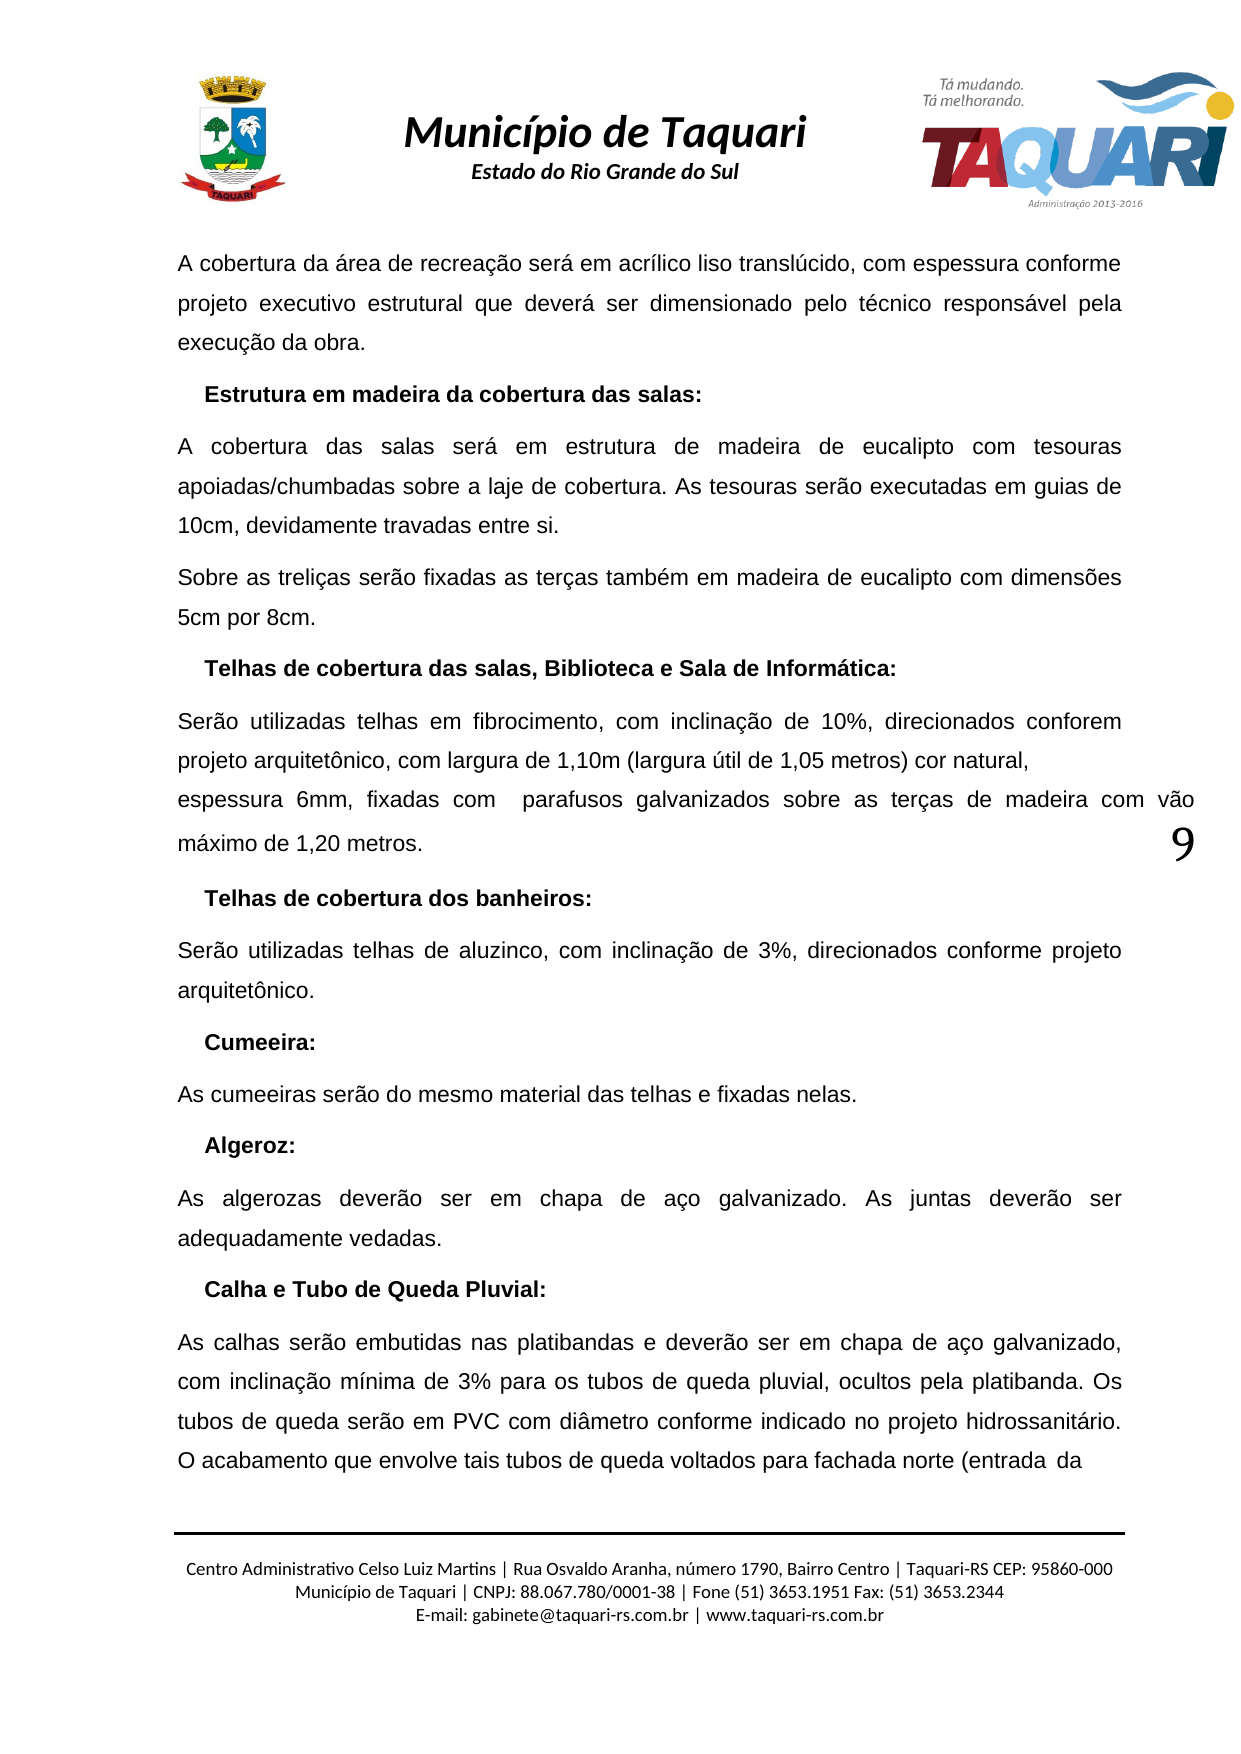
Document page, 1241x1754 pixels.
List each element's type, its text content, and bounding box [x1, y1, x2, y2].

text As algerozas deverão ser em chapa de aço galvanizado. As juntas deverão ser adequadamente vedadas. [177, 1185, 1123, 1251]
text As calhas serão embutidas nas platibandas e deverão ser em chapa de aço galvanizado, com inclinação mínima de 3% para os tubos de queda pluvial, ocultos pela platibanda. Os tubos de queda serão em PVC com diâmetro conforme indicado no projeto hidrossanitário. O acabamento que envolve tais tubos de queda voltados para fachada norte (entrada da [177, 1329, 1123, 1473]
picture [913, 62, 1237, 220]
text A cobertura da área de recreação será em acrílico liso translúcido, com espessura conforme projeto executivo estrutural que deverá ser dimensionado pelo técnico responsável pela execução da obra. [177, 250, 1123, 356]
text A cobertura das salas será em estrutura de madeira de eucalipto com tesouras apoiadas/chumbadas sobre a laje de cobertura. As tesouras serão executadas em guias de 10cm, devidamente travadas entre si. [177, 433, 1122, 539]
text Sobre as treliças serão fixadas as terças também em madeira de eucalipto com dimensões 5cm por 8cm. [177, 564, 1123, 630]
subtitle Estrutura em madeira da cobertura das salas: [177, 381, 1219, 407]
text espessura 6mm, fixadas com parafusos galvanizados sobre as terças de madeira com vão máximo de 1,20 metros. 9 [177, 788, 1195, 873]
text Serão utilizadas telhas de aluzinco, com inclinação de 3%, direcionados conforme projeto arquitetônico. [177, 937, 1123, 1003]
text As cumeeiras serão do mesmo material das telhas e fixadas nelas. [177, 1081, 1219, 1107]
subtitle Calha e Tubo de Queda Pluvial: [177, 1276, 1219, 1303]
subtitle Algeroz: [177, 1132, 1219, 1159]
picture [177, 73, 287, 204]
subtitle Telhas de cobertura dos banheiros: [177, 885, 1219, 911]
subtitle Cumeeira: [177, 1028, 1219, 1055]
text Serão utilizadas telhas em fibrocimento, com inclinação de 10%, direcionados conforem projeto arquitetônico, com largura de 1,10m (largura útil de 1,05 metros) cor natural, [177, 708, 1122, 773]
subtitle Telhas de cobertura das salas, Biblioteca e Sala de Informática: [177, 655, 1219, 682]
